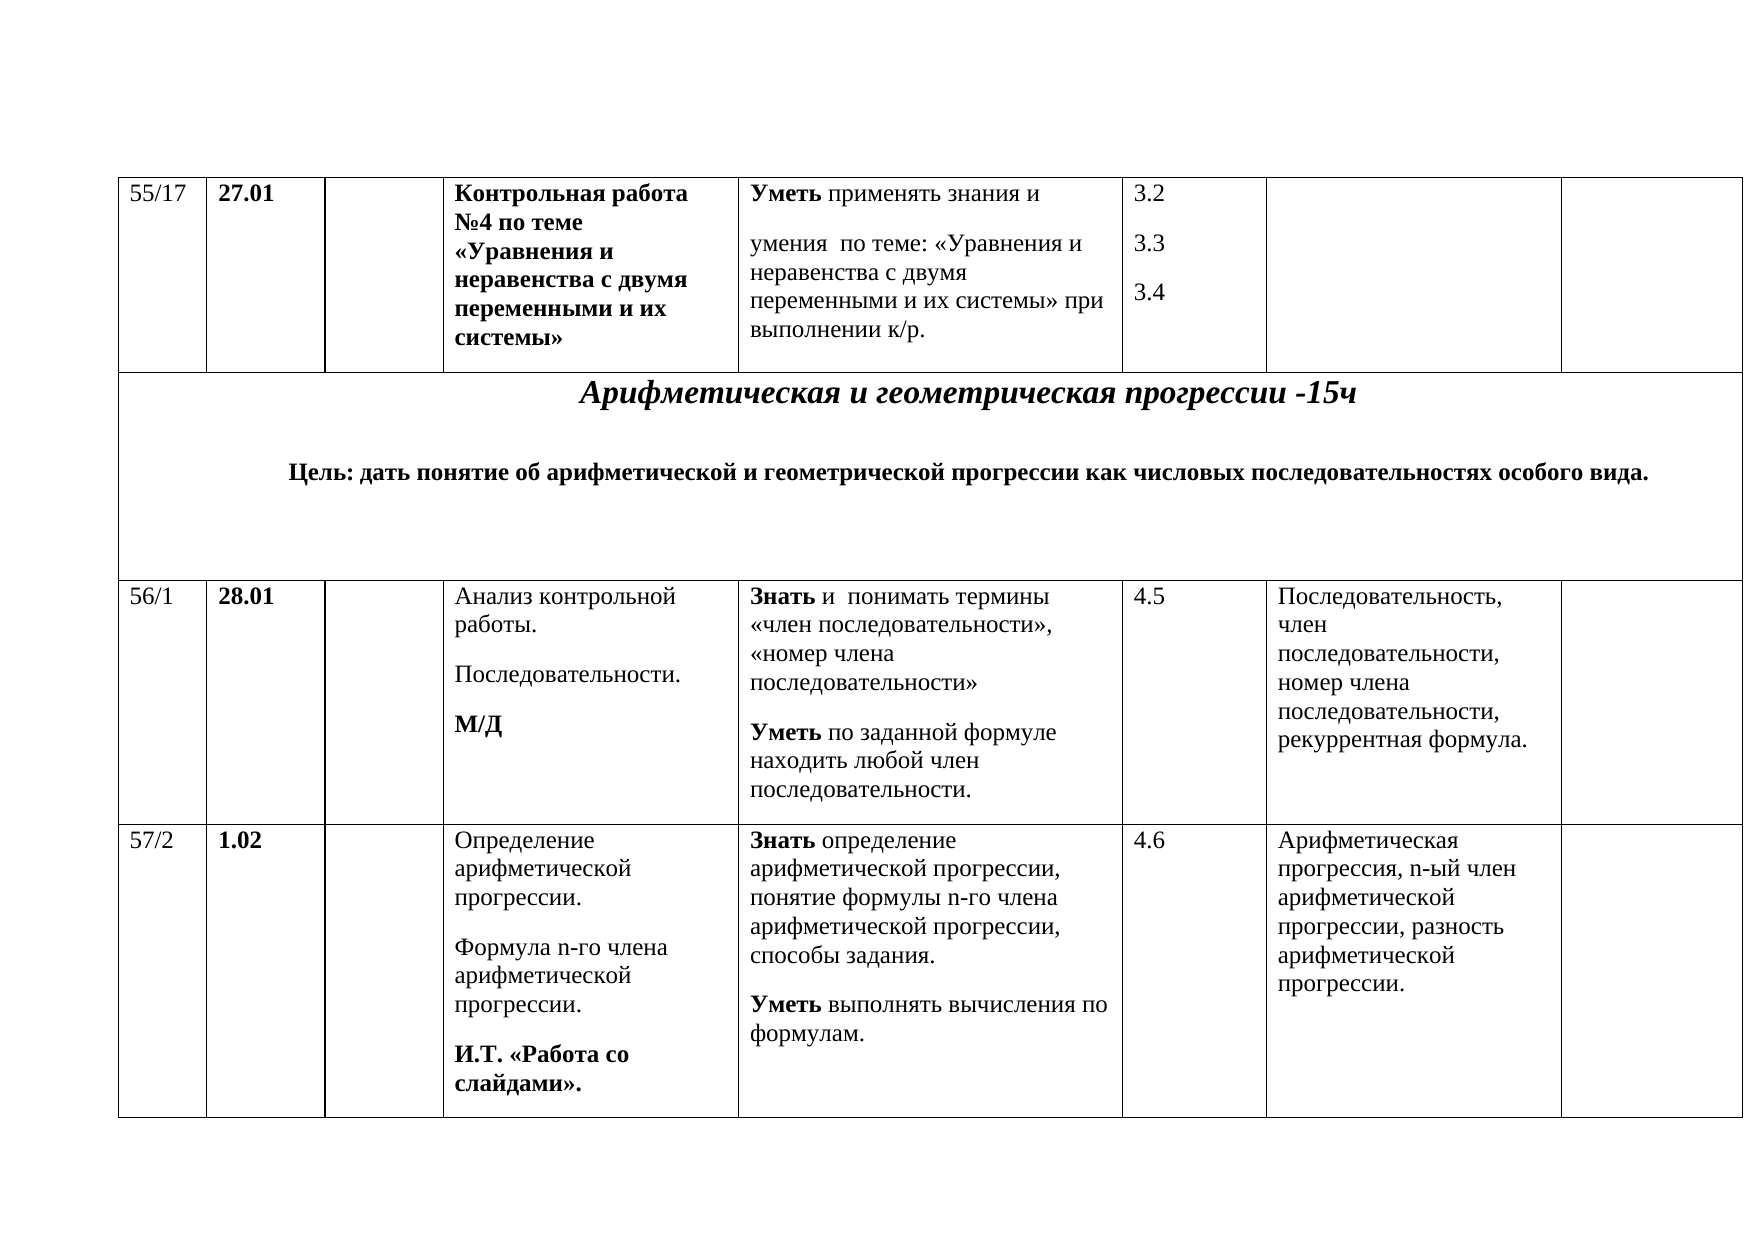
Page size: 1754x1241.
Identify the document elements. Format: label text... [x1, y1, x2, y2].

table_cell Уметь применять знания и умения по теме: «Уравнения и неравенства с двумя переменными и их системы» при выполнении к/р. [739, 178, 1122, 372]
table_cell [326, 581, 443, 824]
table_cell 27.01 [207, 178, 324, 372]
table_cell [326, 825, 443, 1117]
table_cell 55/17 [119, 178, 206, 372]
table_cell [1267, 825, 1561, 1117]
table_cell Последовательность, член последовательности, номер члена последовательности, рекуррентная формула. [1267, 581, 1561, 824]
table_cell [1562, 178, 1742, 372]
table_cell Контрольная работа №4 по теме «Уравнения и неравенства с двумя переменными и их системы» [444, 178, 738, 372]
table_cell Знать и понимать термины «член последовательности», «номер члена последовательности» Уметь по заданной формуле находить любой член последовательности. [739, 581, 1122, 824]
table_cell Определение арифметической прогрессии. Формула n-го члена арифметической прогрессии. И.Т. «Работа со слайдами». [444, 825, 738, 1117]
table_cell 4.6 [1123, 825, 1266, 1117]
table_cell Анализ контрольной работы. Последовательности. М/Д [444, 581, 738, 824]
table_cell Знать определение арифметической прогрессии, понятие формулы n-го члена арифметической прогрессии, способы задания. Уметь выполнять вычисления по формулам. [739, 825, 1122, 1117]
table_cell [1562, 581, 1742, 824]
table_cell 56/1 [119, 581, 206, 824]
table_cell [1562, 825, 1742, 1117]
table_cell 28.01 [207, 581, 324, 824]
table_cell 4.5 [1123, 581, 1266, 824]
table_cell 57/2 [119, 825, 206, 1117]
table_cell [326, 178, 443, 372]
table_cell Арифметическая и геометрическая прогрессии -15ч Цель: дать понятие об арифметической и геометрической прогрессии как числовых последовательностях особого вида. [119, 373, 1742, 580]
table_cell 1.02 [207, 825, 324, 1117]
table_cell [1267, 178, 1561, 372]
table_cell 3.2 3.3 3.4 [1123, 178, 1266, 372]
